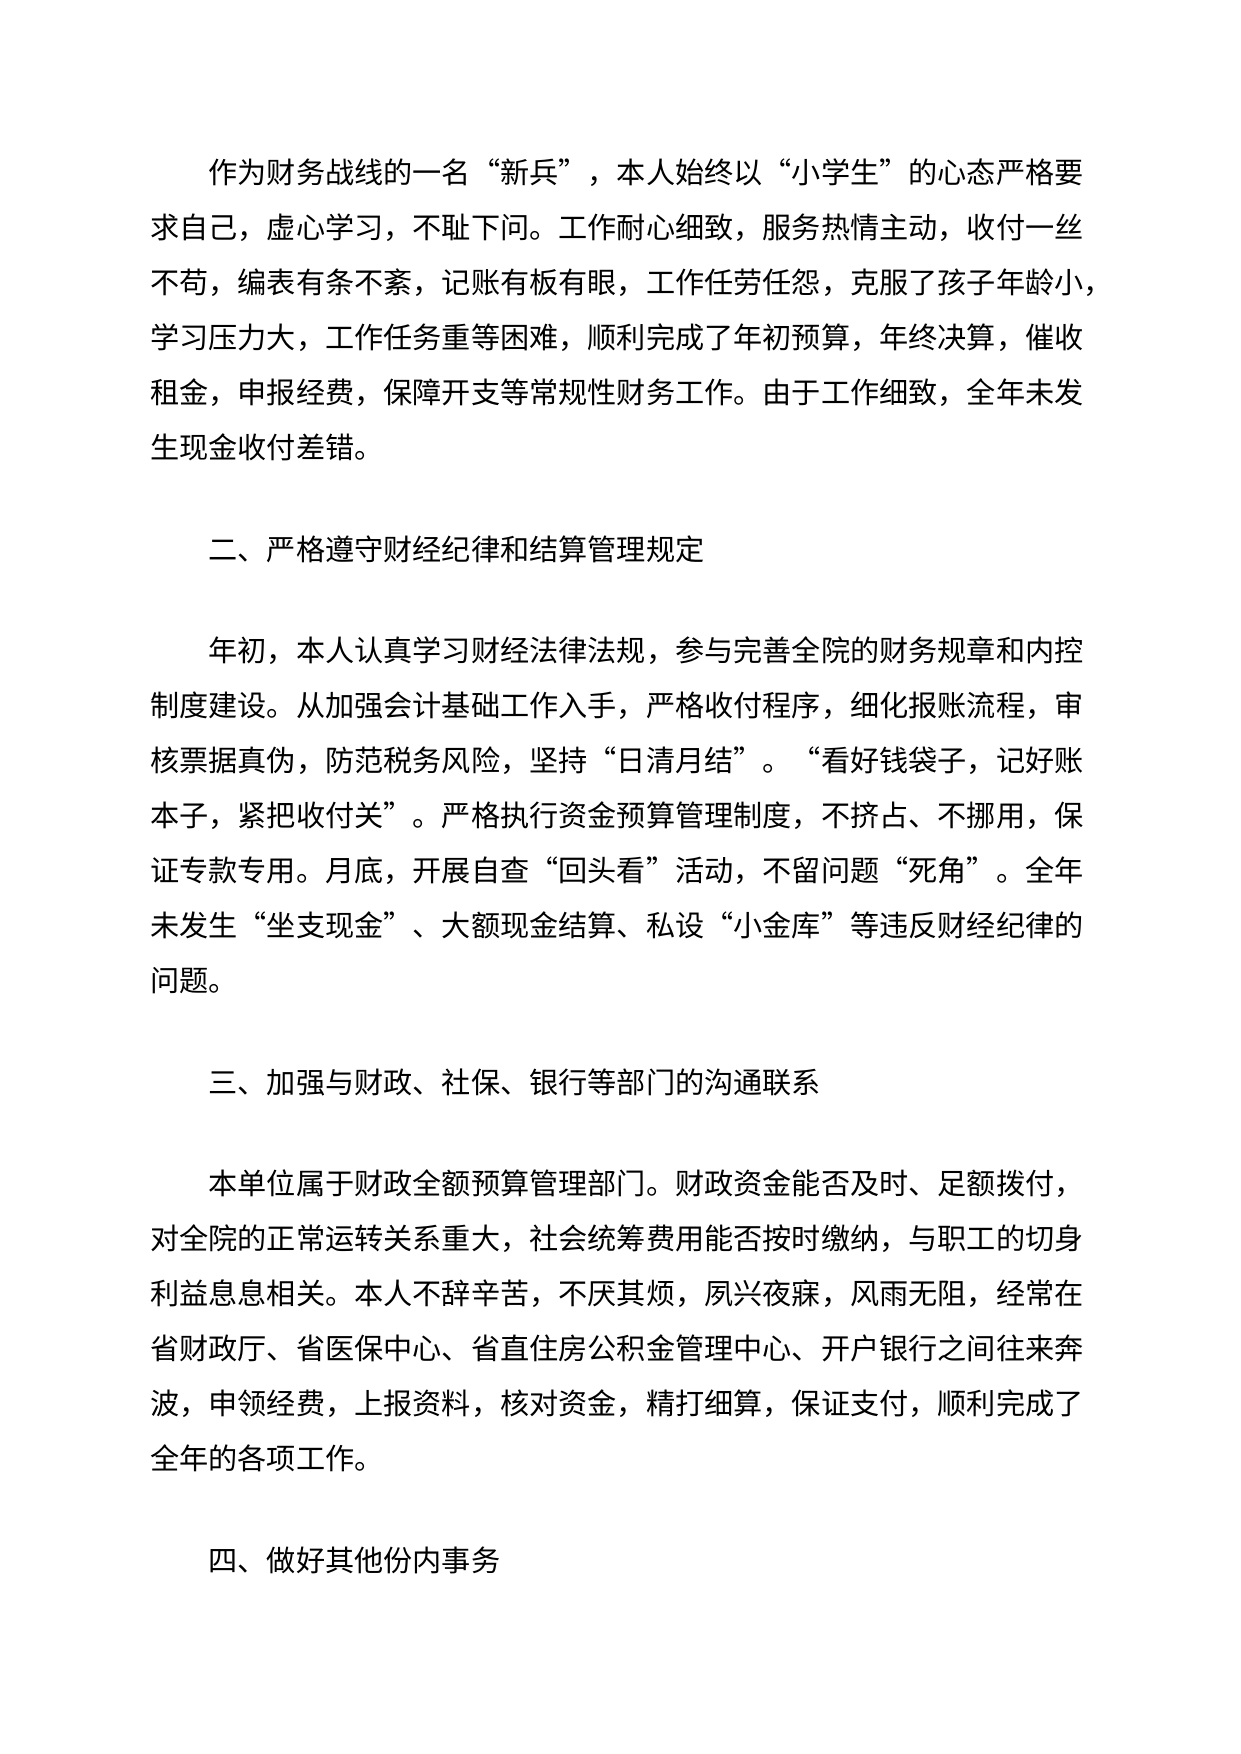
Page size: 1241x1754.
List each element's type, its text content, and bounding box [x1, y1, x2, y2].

text 三、加强与财政、社保、银行等部门的沟通联系 [150, 1059, 1090, 1101]
text 年初，本人认真学习财经法律法规，参与完善全院的财务规章和内控制度建设。从加强会计基础工作入手，严格收付程序，细化报账流程，审核票据真伪，防范税务风险，坚持“日清月结”。“看好钱袋子，记好账本子，紧把收付关”。严格执行资金预算管理制度，不挤占、不挪用，保证专款专用。月底，开展自查“回头看”活动，不留问题“死角”。全年未发生“坐支现金”、大额现金结算、私设“小金库”等违反财经纪律的问题。 [150, 628, 1090, 1000]
text 本单位属于财政全额预算管理部门。财政资金能否及时、足额拨付，对全院的正常运转关系重大，社会统筹费用能否按时缴纳，与职工的切身利益息息相关。本人不辞辛苦，不厌其烦，夙兴夜寐，风雨无阻，经常在省财政厅、省医保中心、省直住房公积金管理中心、开户银行之间往来奔波，申领经费，上报资料，核对资金，精打细算，保证支付，顺利完成了全年的各项工作。 [150, 1161, 1090, 1478]
text 四、做好其他份内事务 [150, 1537, 1090, 1579]
text 二、严格遵守财经纪律和结算管理规定 [150, 526, 1090, 568]
text 作为财务战线的一名“新兵”，本人始终以“小学生”的心态严格要求自己，虚心学习，不耻下问。工作耐心细致，服务热情主动，收付一丝不苟，编表有条不紊，记账有板有眼，工作任劳任怨，克服了孩子年龄小，学习压力大，工作任务重等困难，顺利完成了年初预算，年终决算，催收租金，申报经费，保障开支等常规性财务工作。由于工作细致，全年未发生现金收付差错。 [150, 150, 1090, 467]
